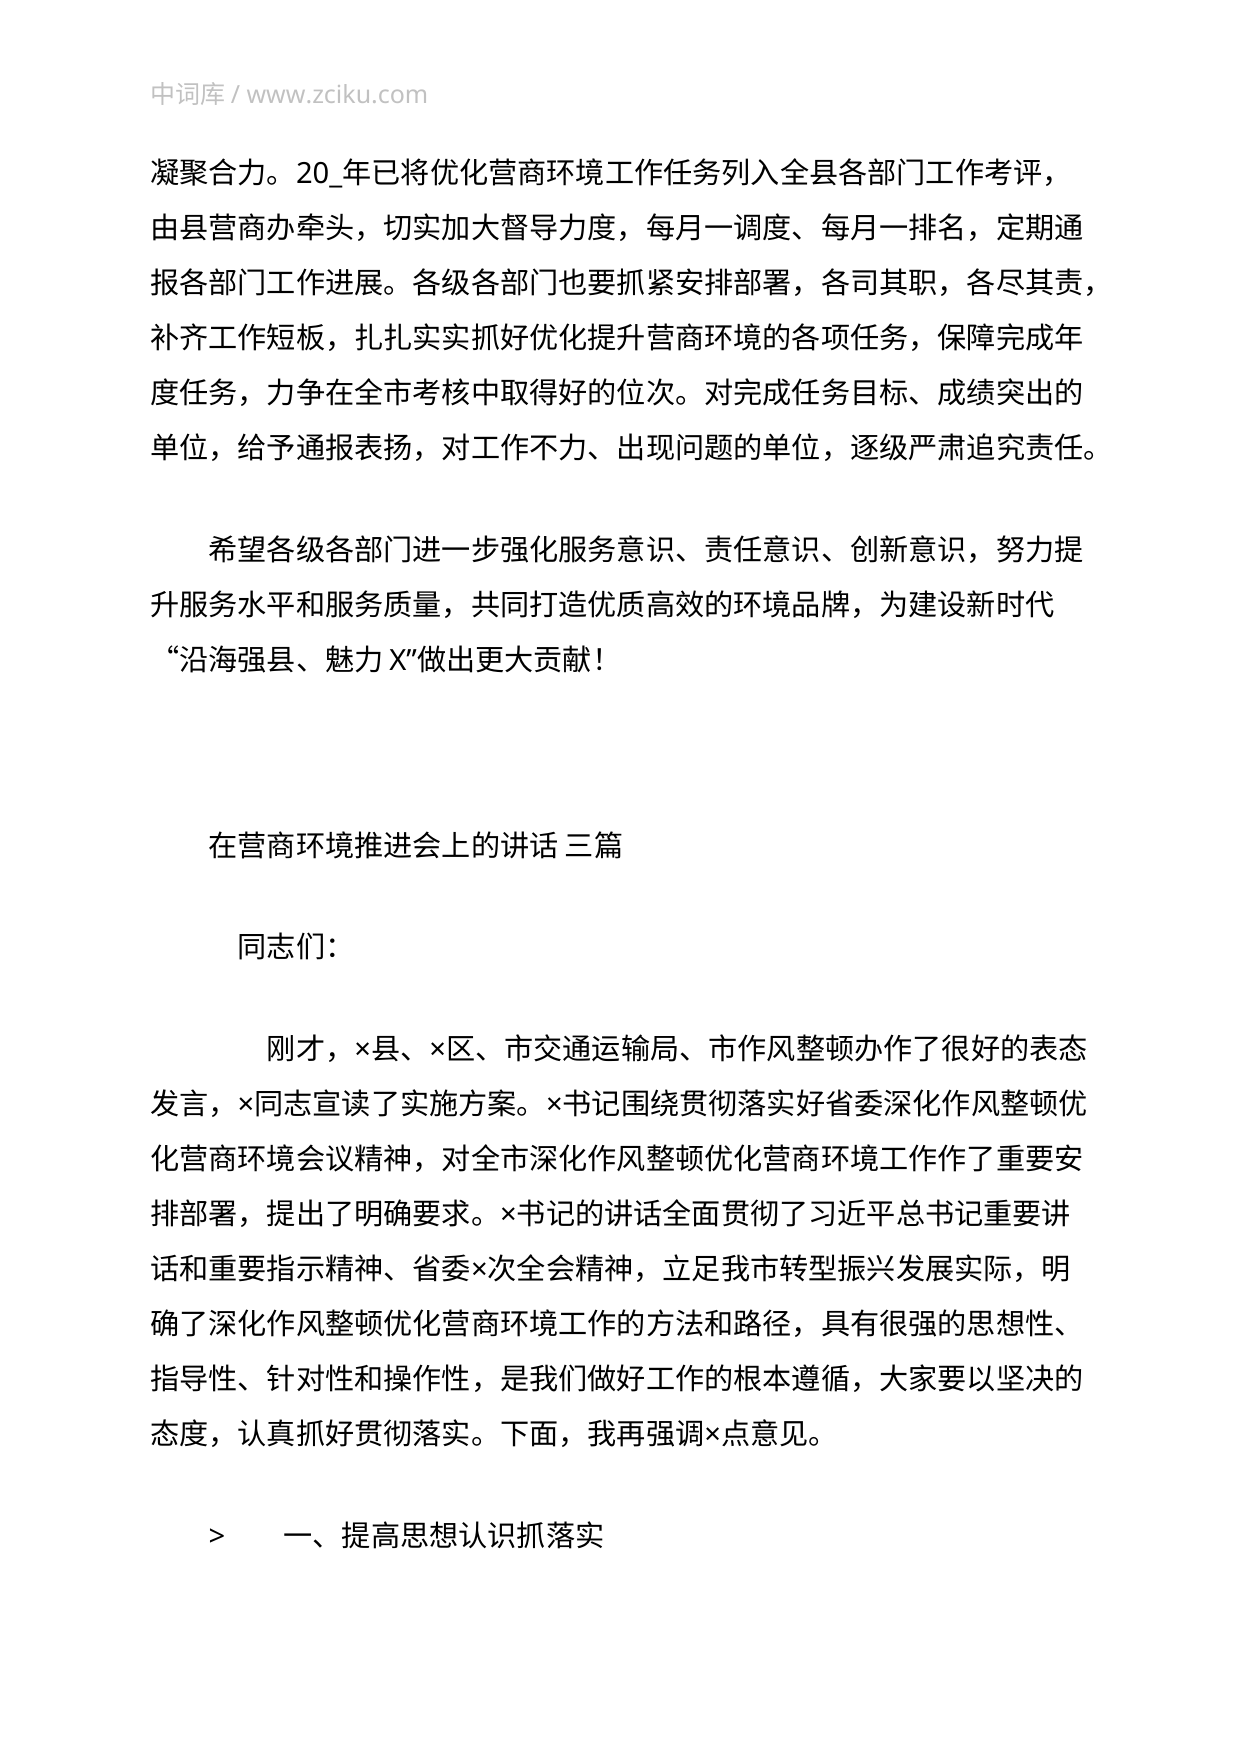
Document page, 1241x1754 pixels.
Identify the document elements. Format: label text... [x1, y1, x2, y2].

text 希望各级各部门进一步强化服务意识、责任意识、创新意识，努力提升服务水平和服务质量，共同打造优质高效的环境品牌，为建设新时代“沿海强县、魅力X”做出更大贡献！ [150, 526, 1090, 678]
text 同志们： [150, 924, 1090, 966]
text 在营商环境推进会上的讲话 三篇 [150, 822, 1090, 864]
text > 一、提高思想认识抓落实 [150, 1512, 1090, 1555]
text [150, 150, 1090, 467]
text 刚才，×县、×区、市交通运输局、市作风整顿办作了很好的表态发言，×同志宣读了实施方案。×书记围绕贯彻落实好省委深化作风整顿优化营商环境会议精神，对全市深化作风整顿优化营商环境工作作了重要安排部署，提出了明确要求。×书记的讲话全面贯彻了习近平总书记重要讲话和重要指示精神、省委×次全会精神，立足我市转型振兴发展实际，明确了深化作风整顿优化营商环境工作的方法和路径，具有很强的思想性、指导性、针对性和操作性，是我们做好工作的根本遵循，大家要以坚决的态度，认真抓好贯彻落实。下面，我再强调×点意见。 [150, 1026, 1090, 1453]
